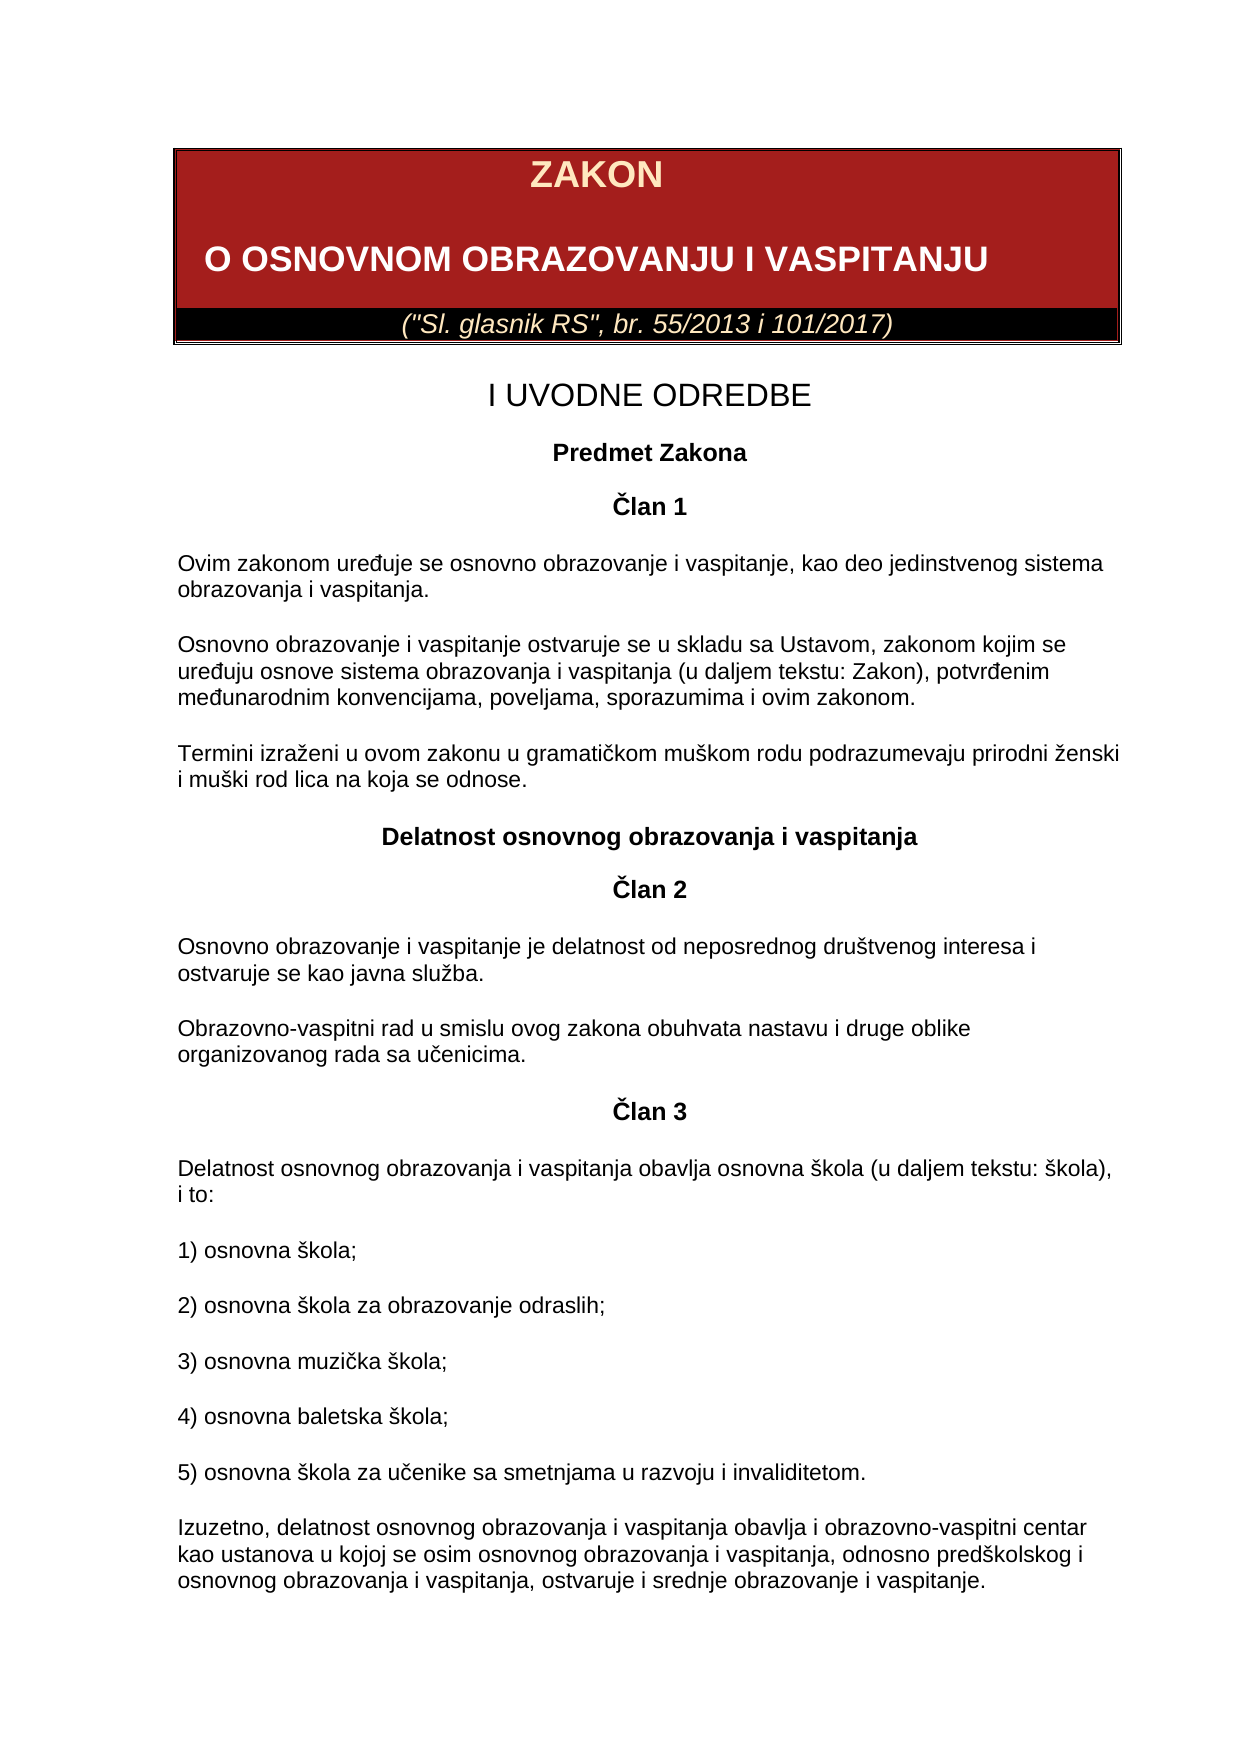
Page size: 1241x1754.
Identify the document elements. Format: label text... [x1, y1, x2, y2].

text Ovim zakonom uređuje se osnovno obrazovanje i vaspitanje, kao deo jedinstvenog sistema obrazovanja i vaspitanja. [177, 549, 1122, 602]
text Član 1 [177, 492, 1122, 520]
text 2) osnovna škola za obrazovanje odraslih; [177, 1292, 1122, 1319]
text Termini izraženi u ovom zakonu u gramatičkom muškom rodu podrazumevaju prirodni ženski i muški rod lica na koja se odnose. [177, 740, 1122, 792]
text 3) osnovna muzička škola; [177, 1348, 1122, 1374]
text I UVODNE ODREDBE [177, 376, 1122, 413]
text 5) osnovna škola za učenike sa smetnjama u razvoju i invaliditetom. [177, 1459, 1122, 1485]
text Obrazovno-vaspitni rad u smislu ovog zakona obuhvata nastavu i druge oblike organizovanog rada sa učenicima. [177, 1015, 1122, 1068]
text Delatnost osnovnog obrazovanja i vaspitanja obavlja osnovna škola (u daljem tekstu: škola), i to: [177, 1155, 1122, 1208]
text Osnovno obrazovanje i vaspitanje ostvaruje se u skladu sa Ustavom, zakonom kojim se uređuju osnove sistema obrazovanja i vaspitanja (u daljem tekstu: Zakon), potvrđenim međunarodnim konvencijama, poveljama, sporazumima i ovim zakonom. [177, 631, 1122, 711]
text Član 3 [177, 1097, 1122, 1126]
text Predmet Zakona [177, 438, 1122, 467]
text Delatnost osnovnog obrazovanja i vaspitanja [177, 822, 1122, 850]
text Izuzetno, delatnost osnovnog obrazovanja i vaspitanja obavlja i obrazovno-vaspitni centar kao ustanova u kojoj se osim osnovnog obrazovanja i vaspitanja, odnosno predškolskog i osnovnog obrazovanja i vaspitanja, ostvaruje i srednje obrazovanje i vaspitanje. [177, 1514, 1122, 1593]
text Osnovno obrazovanje i vaspitanje je delatnost od neposrednog društvenog interesa i ostvaruje se kao javna služba. [177, 933, 1122, 986]
text Član 2 [177, 875, 1122, 904]
table_header ZAKON O OSNOVNOM OBRAZOVANJU I VASPITANJU ("Sl. glasnik RS", br. 55/2013 i 101/2017) [177, 151, 1118, 341]
text 1) osnovna škola; [177, 1237, 1122, 1263]
text 4) osnovna baletska škola; [177, 1403, 1122, 1430]
